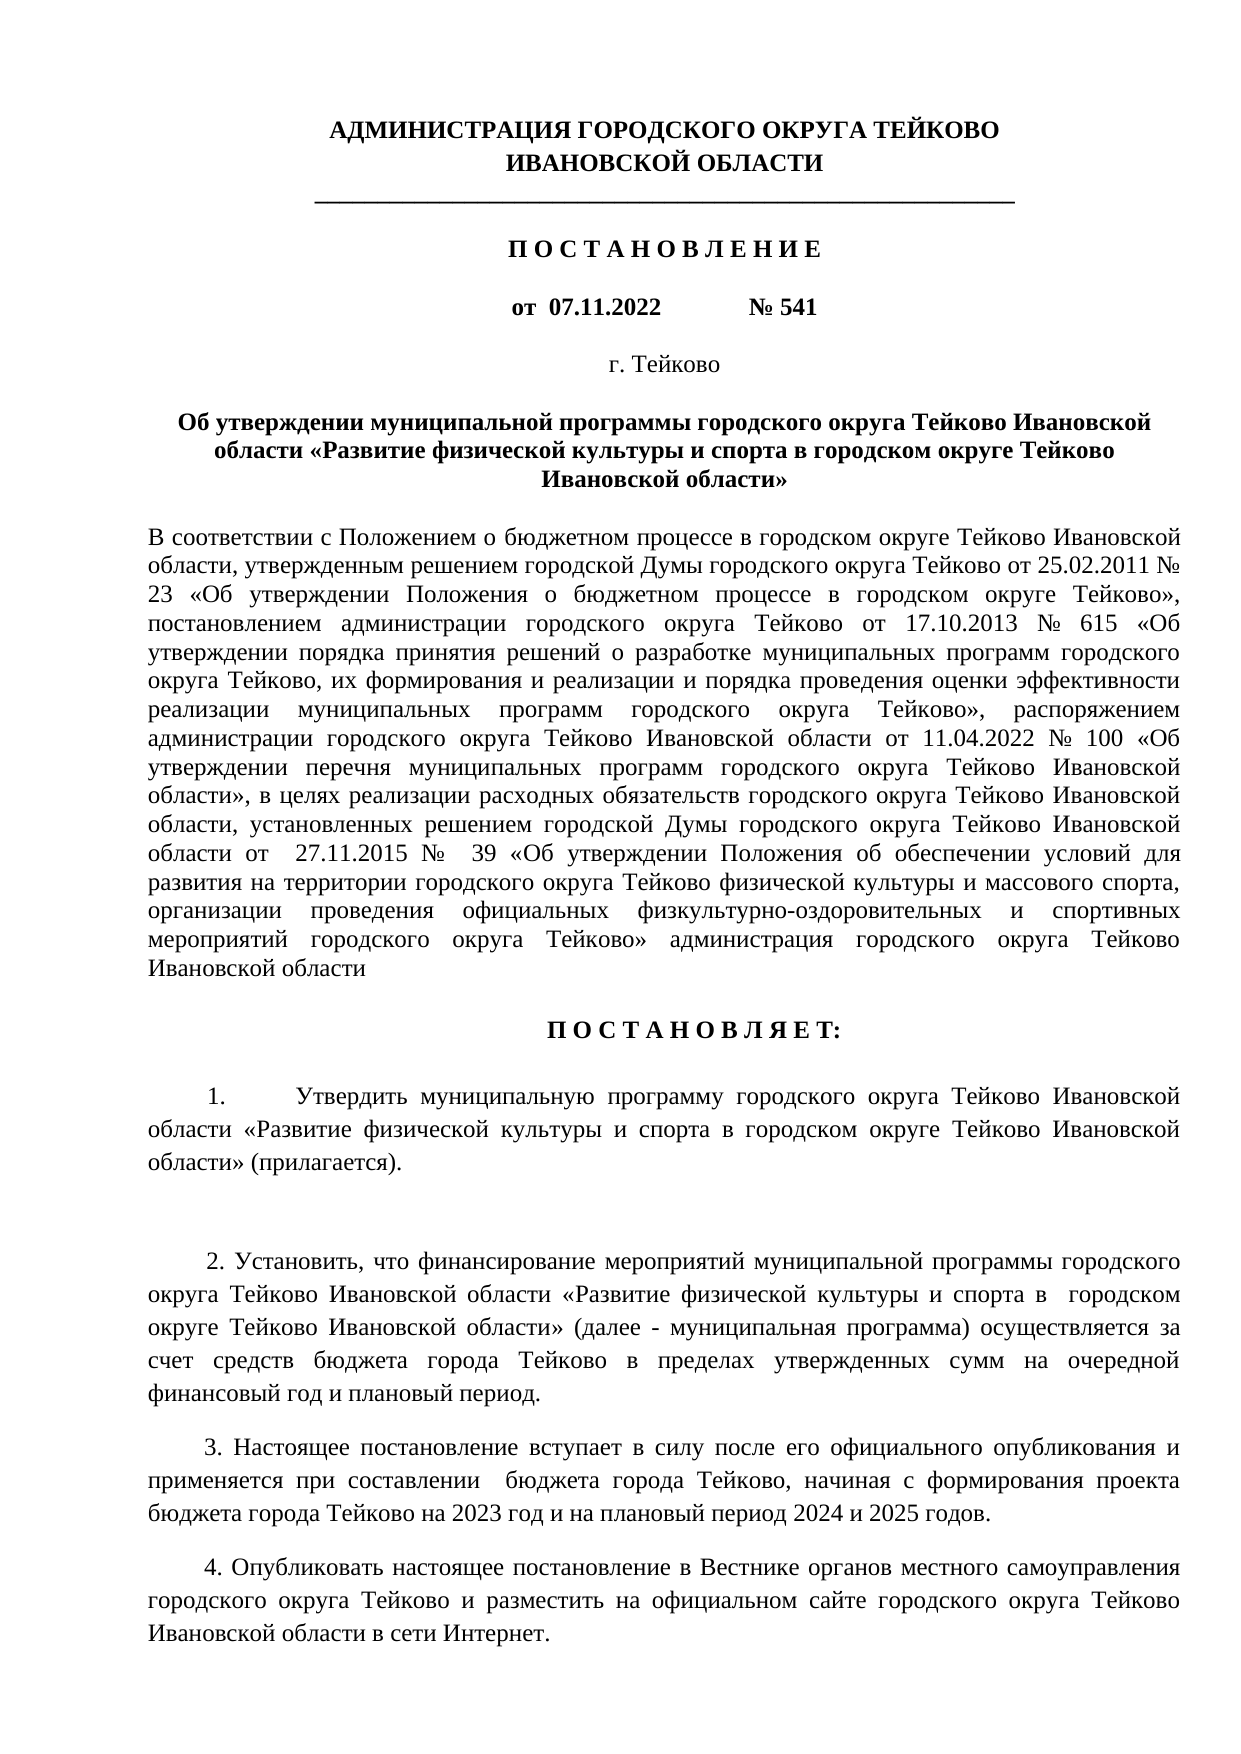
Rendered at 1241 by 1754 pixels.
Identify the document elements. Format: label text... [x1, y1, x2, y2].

text от 07.11.2022 № 541 [148, 292, 1181, 321]
text АДМИНИСТРАЦИЯ ГОРОДСКОГО ОКРУГА ТЕЙКОВО [148, 115, 1181, 144]
text В соответствии с Положением о бюджетном процессе в городском округе Тейково Ивановской области, утвержденным решением городской Думы городского округа Тейково от 25.02.2011 № 23 «Об утверждении Положения о бюджетном процессе в городском округе Тейково», постановлением администрации городского округа Тейково от 17.10.2013 № 615 «Об утверждении порядка принятия решений о разработке муниципальных программ городского округа Тейково, их формирования и реализации и порядка проведения оценки эффективности реализации муниципальных программ городского округа Тейково», распоряжением администрации городского округа Тейково Ивановской области от 11.04.2022 № 100 «Об утверждении перечня муниципальных программ городского округа Тейково Ивановской области», в целях реализации расходных обязательств городского округа Тейково Ивановской области, установленных решением городской Думы городского округа Тейково Ивановской области от 27.11.2015 № 39 «Об утверждении Положения об обеспечении условий для развития на территории городского округа Тейково физической культуры и массового спорта, организации проведения официальных физкультурно-оздоровительных и спортивных мероприятий городского округа Тейково» администрация городского округа Тейково Ивановской области [148, 522, 1181, 982]
text 4. Опубликовать настоящее постановление в Вестнике органов местного самоуправления городского округа Тейково и разместить на официальном сайте городского округа Тейково Ивановской области в сети Интернет. [148, 1552, 1181, 1647]
text г. Тейково [148, 349, 1181, 378]
text П О С Т А Н О В Л Е Н И Е [148, 234, 1181, 263]
text 2. Установить, что финансирование мероприятий муниципальной программы городского округа Тейково Ивановской области «Развитие физической культуры и спорта в городском округе Тейково Ивановской области» (далее - муниципальная программа) осуществляется за счет средств бюджета города Тейково в пределах утвержденных сумм на очередной финансовый год и плановый период. [148, 1246, 1181, 1407]
text П О С Т А Н О В Л Я Е Т: [148, 1015, 1166, 1043]
text ________________________________________________________ [148, 177, 1181, 206]
text Об утверждении муниципальной программы городского округа Тейково Ивановской области «Развитие физической культуры и спорта в городском округе Тейково Ивановской области» [148, 407, 1181, 493]
text 3. Настоящее постановление вступает в силу после его официального опубликования и применяется при составлении бюджета города Тейково, начиная с формирования проекта бюджета города Тейково на 2023 год и на плановый период 2024 и 2025 годов. [148, 1432, 1181, 1527]
list Утвердить муниципальную программу городского округа Тейково Ивановской области «Развитие физической культуры и спорта в городском округе Тейково Ивановской области» (прилагается). [148, 1081, 1181, 1176]
text ИВАНОВСКОЙ ОБЛАСТИ [148, 148, 1181, 177]
